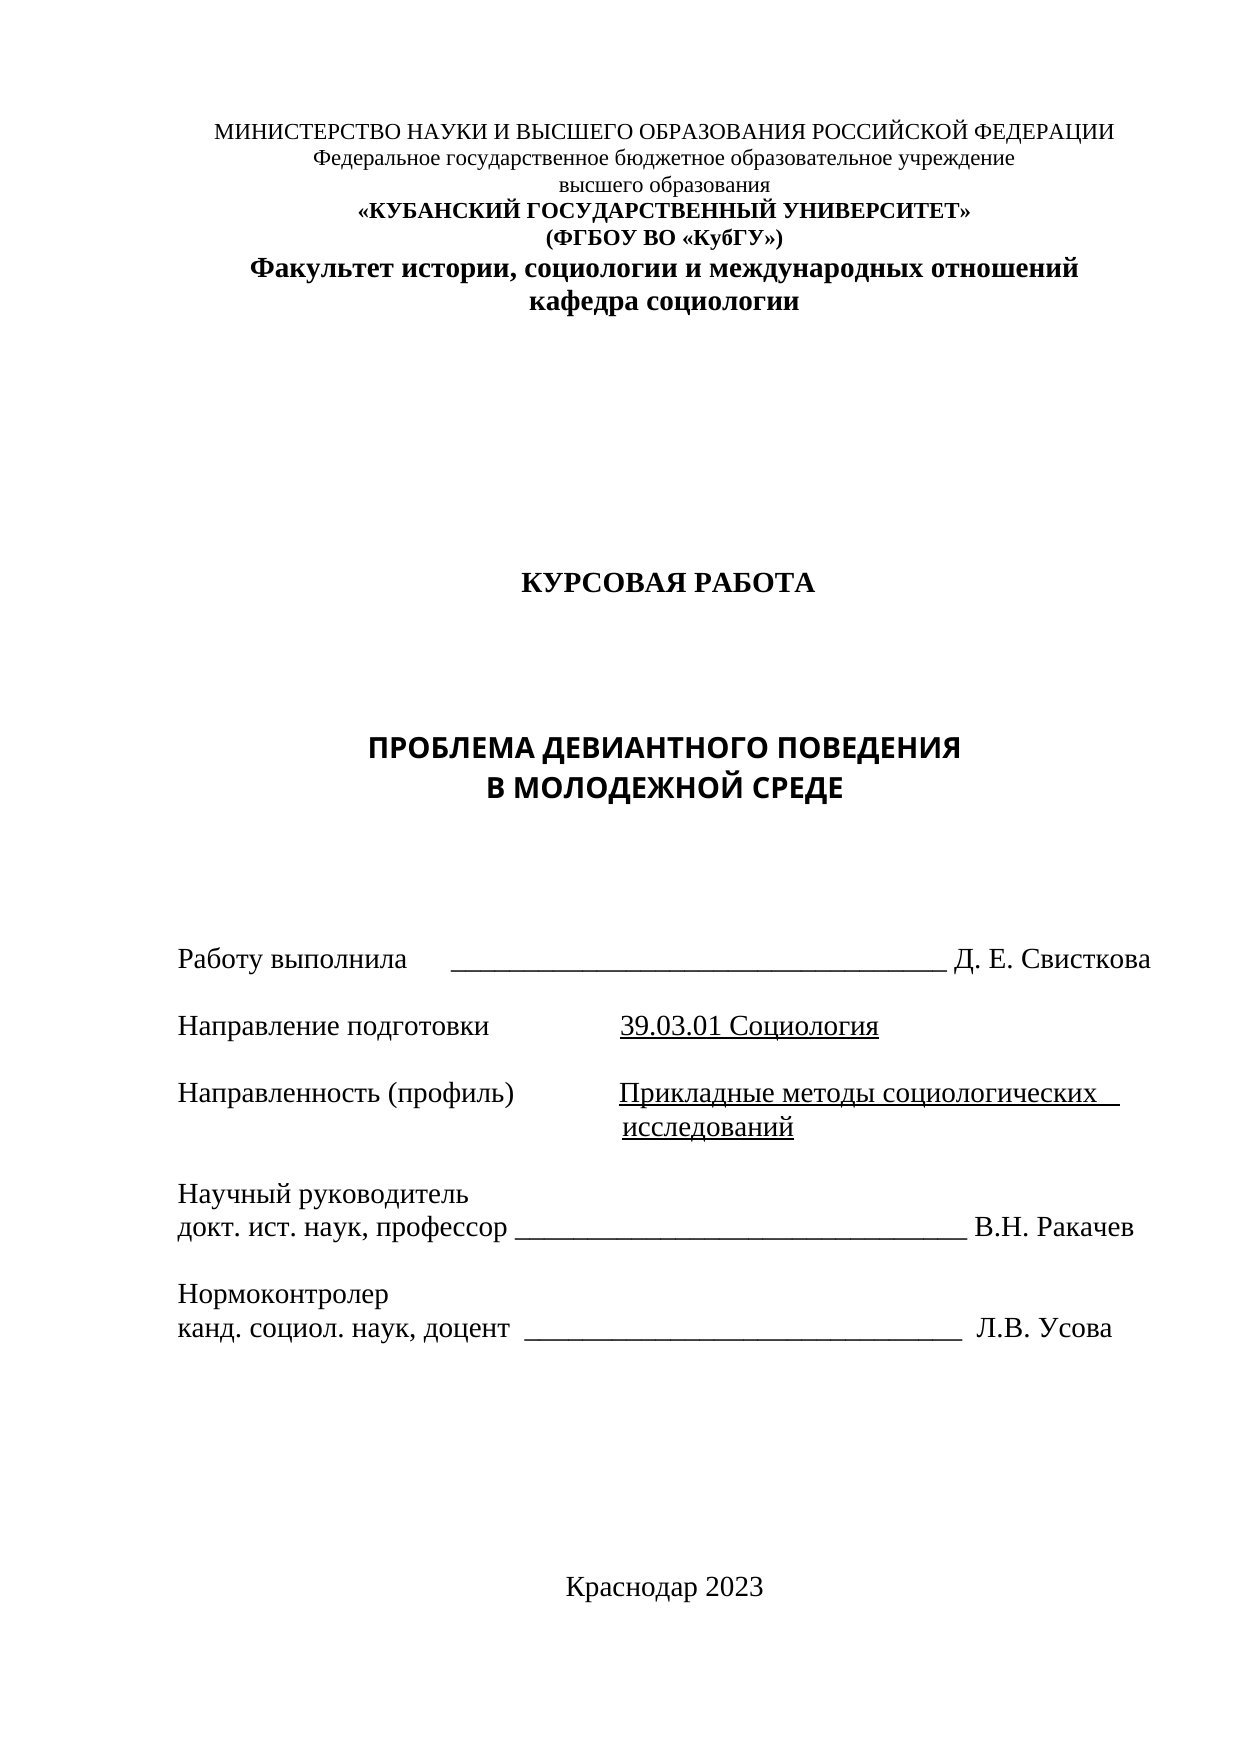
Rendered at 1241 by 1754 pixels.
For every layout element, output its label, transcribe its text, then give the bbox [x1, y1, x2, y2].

text Направление подготовки 39.03.01 Социология [177, 1008, 1152, 1042]
text МИНИСТЕРСТВО НАУКИ И ВЫСШЕГО ОБРАЗОВАНИЯ РОССИЙСКОЙ ФЕДЕРАЦИИ [177, 118, 1152, 144]
text Направленность (профиль) Прикладные методы социологических [177, 1075, 1152, 1109]
text Факультет истории, социологии и международных отношений [177, 250, 1152, 283]
text исследований [177, 1109, 1152, 1142]
text докт. ист. наук, профессор _______________________________ В.Н. Ракачев [177, 1209, 1152, 1243]
text КУРСОВАЯ РАБОТА [177, 565, 1152, 599]
text «КУБАНСКИЙ ГОСУДАРСТВЕННЫЙ УНИВЕРСИТЕТ» [177, 197, 1152, 223]
text Федеральное государственное бюджетное образовательное учреждение [177, 144, 1152, 171]
text кафедра социологии [177, 283, 1152, 317]
text (ФГБОУ ВО «КубГУ») [177, 223, 1152, 250]
text Нормоконтролер [177, 1277, 1152, 1310]
text Научный руководитель [177, 1176, 1152, 1209]
text в молодежной среде [177, 767, 1152, 807]
text высшего образования [177, 171, 1152, 197]
text канд. социол. наук, доцент ______________________________ Л.В. Усова [177, 1310, 1152, 1344]
text Проблема девиантного поведения [177, 728, 1152, 767]
text Работу выполнила __________________________________ Д. Е. Свисткова [177, 941, 1152, 975]
text Краснодар 2023 [177, 1569, 1152, 1602]
